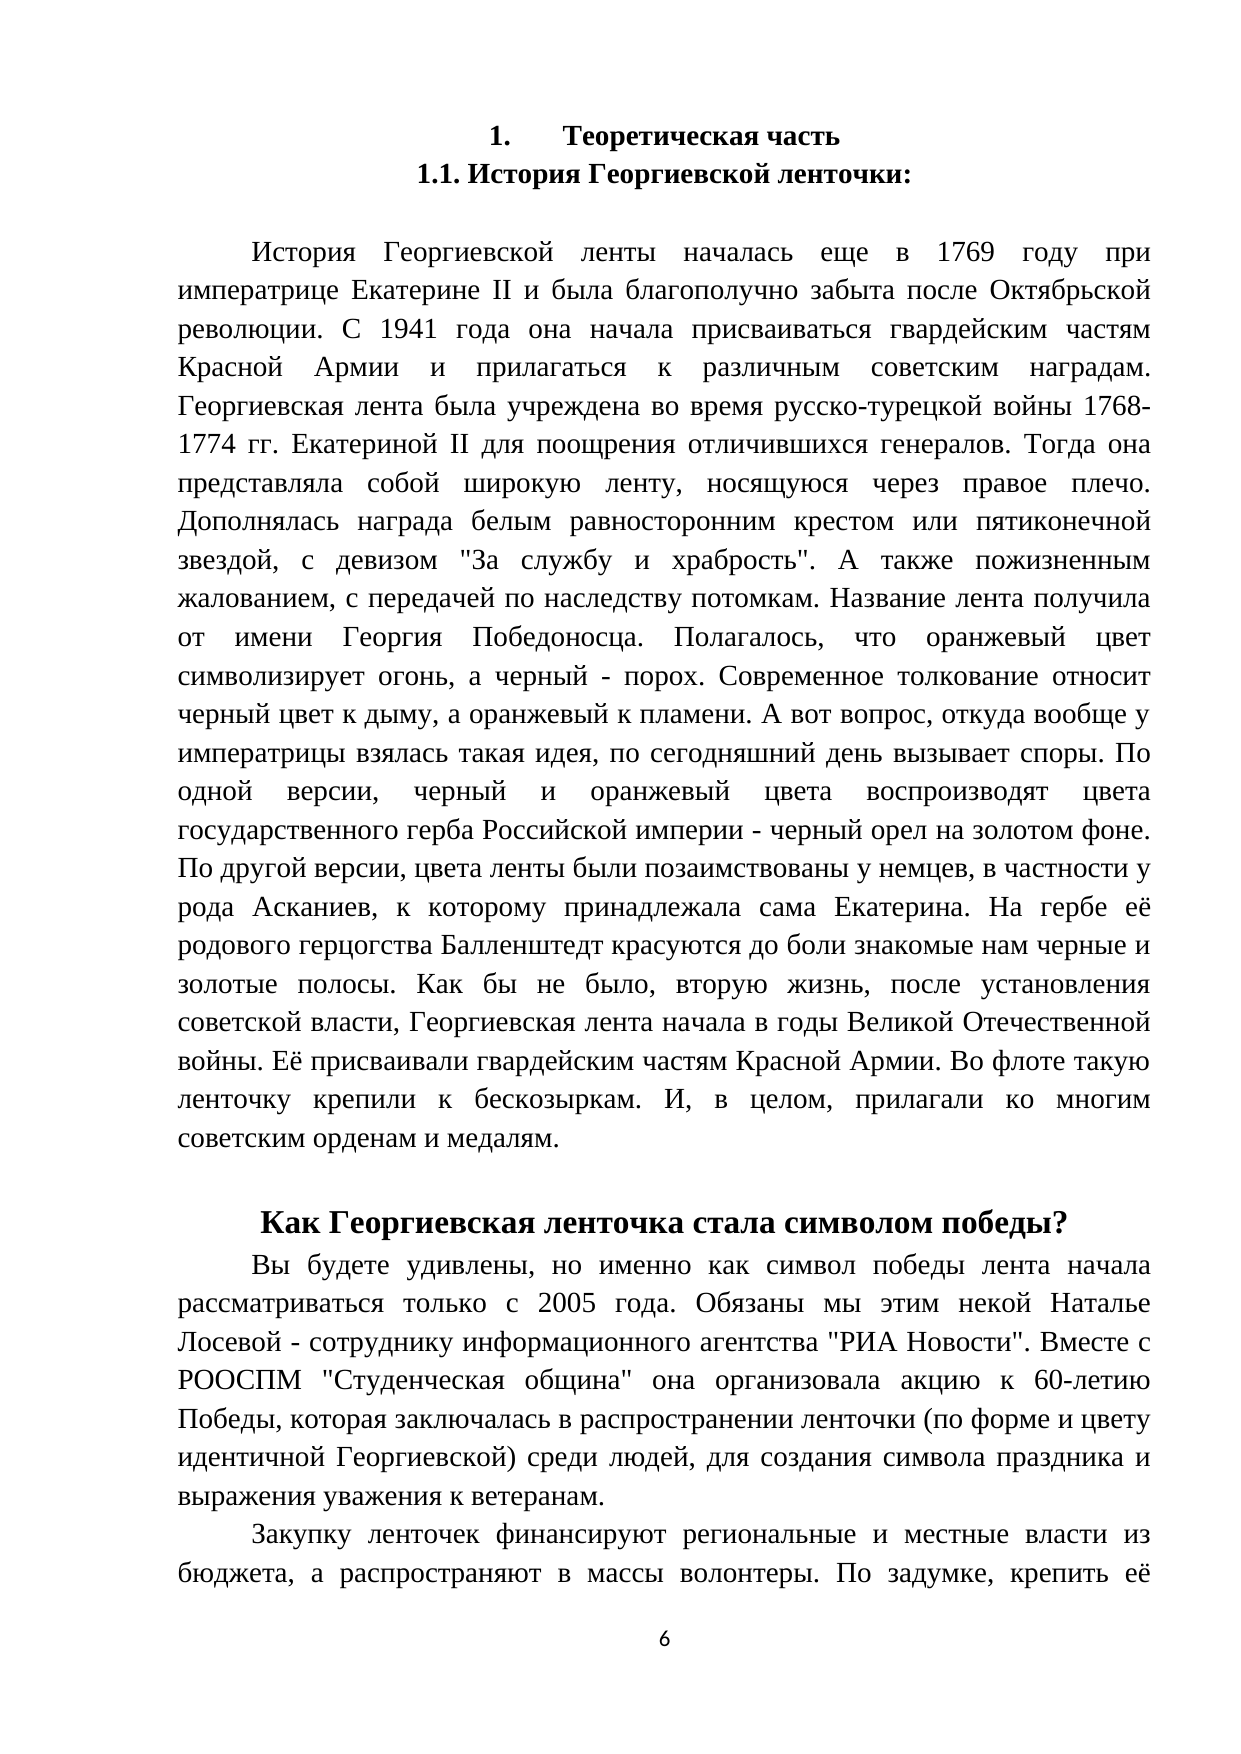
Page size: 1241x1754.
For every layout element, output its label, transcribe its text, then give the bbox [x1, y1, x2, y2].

text 1.1. История Георгиевской ленточки: [177, 157, 1152, 190]
text Как Георгиевская ленточка стала символом победы? [177, 1203, 1152, 1241]
text Вы будете удивлены, но именно как символ победы лента начала рассматриваться только с 2005 года. Обязаны мы этим некой Наталье Лосевой - сотруднику информационного агентства "РИА Новости". Вместе с РООСПМ "Студенческая община" она организовала акцию к 60-летию Победы, которая заключалась в распространении ленточки (по форме и цвету идентичной Георгиевской) среди людей, для создания символа праздника и выражения уважения к ветеранам. [177, 1247, 1152, 1512]
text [177, 1517, 1152, 1589]
list Теоретическая часть [177, 118, 1152, 152]
text История Георгиевской ленты началась еще в 1769 году при императрице Екатерине II и была благополучно забыта после Октябрьской революции. С 1941 года она начала присваиваться гвардейским частям Красной Армии и прилагаться к различным советским наградам. Георгиевская лента была учреждена во время русско-турецкой войны 1768-1774 гг. Екатериной II для поощрения отличившихся генералов. Тогда она представляла собой широкую ленту, носящуюся через правое плечо. Дополнялась награда белым равносторонним крестом или пятиконечной звездой, с девизом "За службу и храбрость". А также пожизненным жалованием, с передачей по наследству потомкам. Название лента получила от имени Георгия Победоносца. Полагалось, что оранжевый цвет символизирует огонь, а черный - порох. Современное толкование относит черный цвет к дыму, а оранжевый к пламени. А вот вопрос, откуда вообще у императрицы взялась такая идея, по сегодняшний день вызывает споры. По одной версии, черный и оранжевый цвета воспроизводят цвета государственного герба Российской империи - черный орел на золотом фоне. По другой версии, цвета ленты были позаимствованы у немцев, в частности у рода Асканиев, к которому принадлежала сама Екатерина. На гербе её родового герцогства Балленштедт красуются до боли знакомые нам черные и золотые полосы. Как бы не было, вторую жизнь, после установления советской власти, Георгиевская лента начала в годы Великой Отечественной войны. Её присваивали гвардейским частям Красной Армии. Во флоте такую ленточку крепили к бескозыркам. И, в целом, прилагали ко многим советским орденам и медалям. [177, 383, 1152, 1154]
